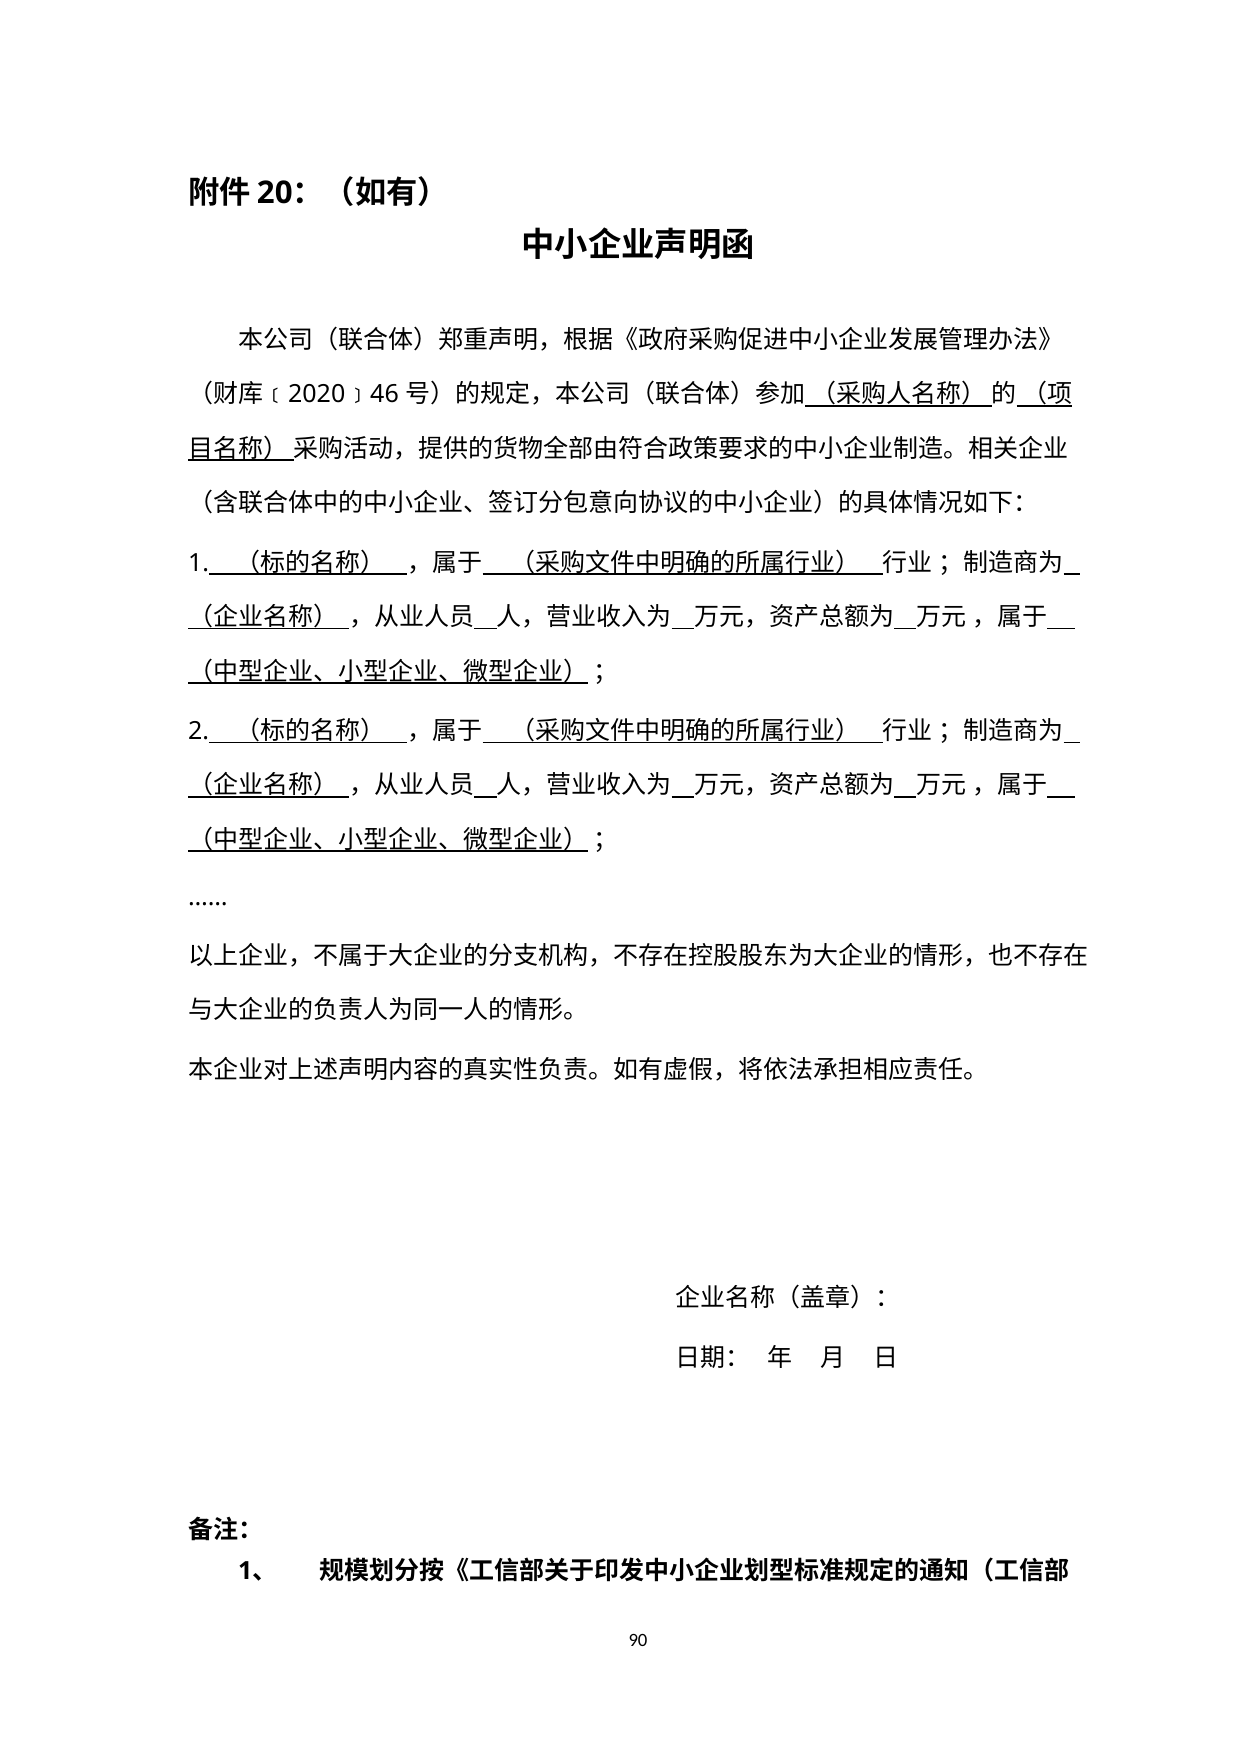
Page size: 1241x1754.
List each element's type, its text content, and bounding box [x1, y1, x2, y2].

text 1. （标的名称） ，属于 （采购文件中明确的所属行业） 行业 ；制造商为 （企业名称） ，从业人员 人，营业收入为 万元，资产总额为 万元 ，属于 （中型企业、小型企业、微型企业） ； [188, 542, 1088, 687]
text 附件20：（如有） [188, 167, 1088, 213]
text 中小企业声明函 [188, 218, 1088, 266]
text 2. （标的名称） ，属于 （采购文件中明确的所属行业） 行业 ；制造商为 （企业名称） ，从业人员 人，营业收入为 万元，资产总额为 万元 ，属于 （中型企业、小型企业、微型企业） ； [188, 711, 1088, 856]
text 以上企业，不属于大企业的分支机构，不存在控股股东为大企业的情形，也不存在与大企业的负责人为同一人的情形。 [188, 935, 1088, 1026]
text 日期： 年 月 日 [188, 1337, 1088, 1373]
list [238, 1551, 1088, 1587]
text …… [188, 879, 1088, 913]
text 备注： [188, 1509, 1088, 1545]
text 企业名称（盖章）： [188, 1277, 1088, 1314]
text 本公司（联合体）郑重声明，根据《政府采购促进中小企业发展管理办法》 （财库﹝2020﹞46 号）的规定，本公司（联合体）参加 （采购人名称） 的 （项目名称） 采购活动，提供的货物全部由符合政策要求的中小企业制造。相关企业（含联合体中的中小企业、签订分包意向协议的中小企业）的具体情况如下： [188, 319, 1088, 519]
text 本企业对上述声明内容的真实性负责。如有虚假，将依法承担相应责任。 [188, 1049, 1088, 1085]
